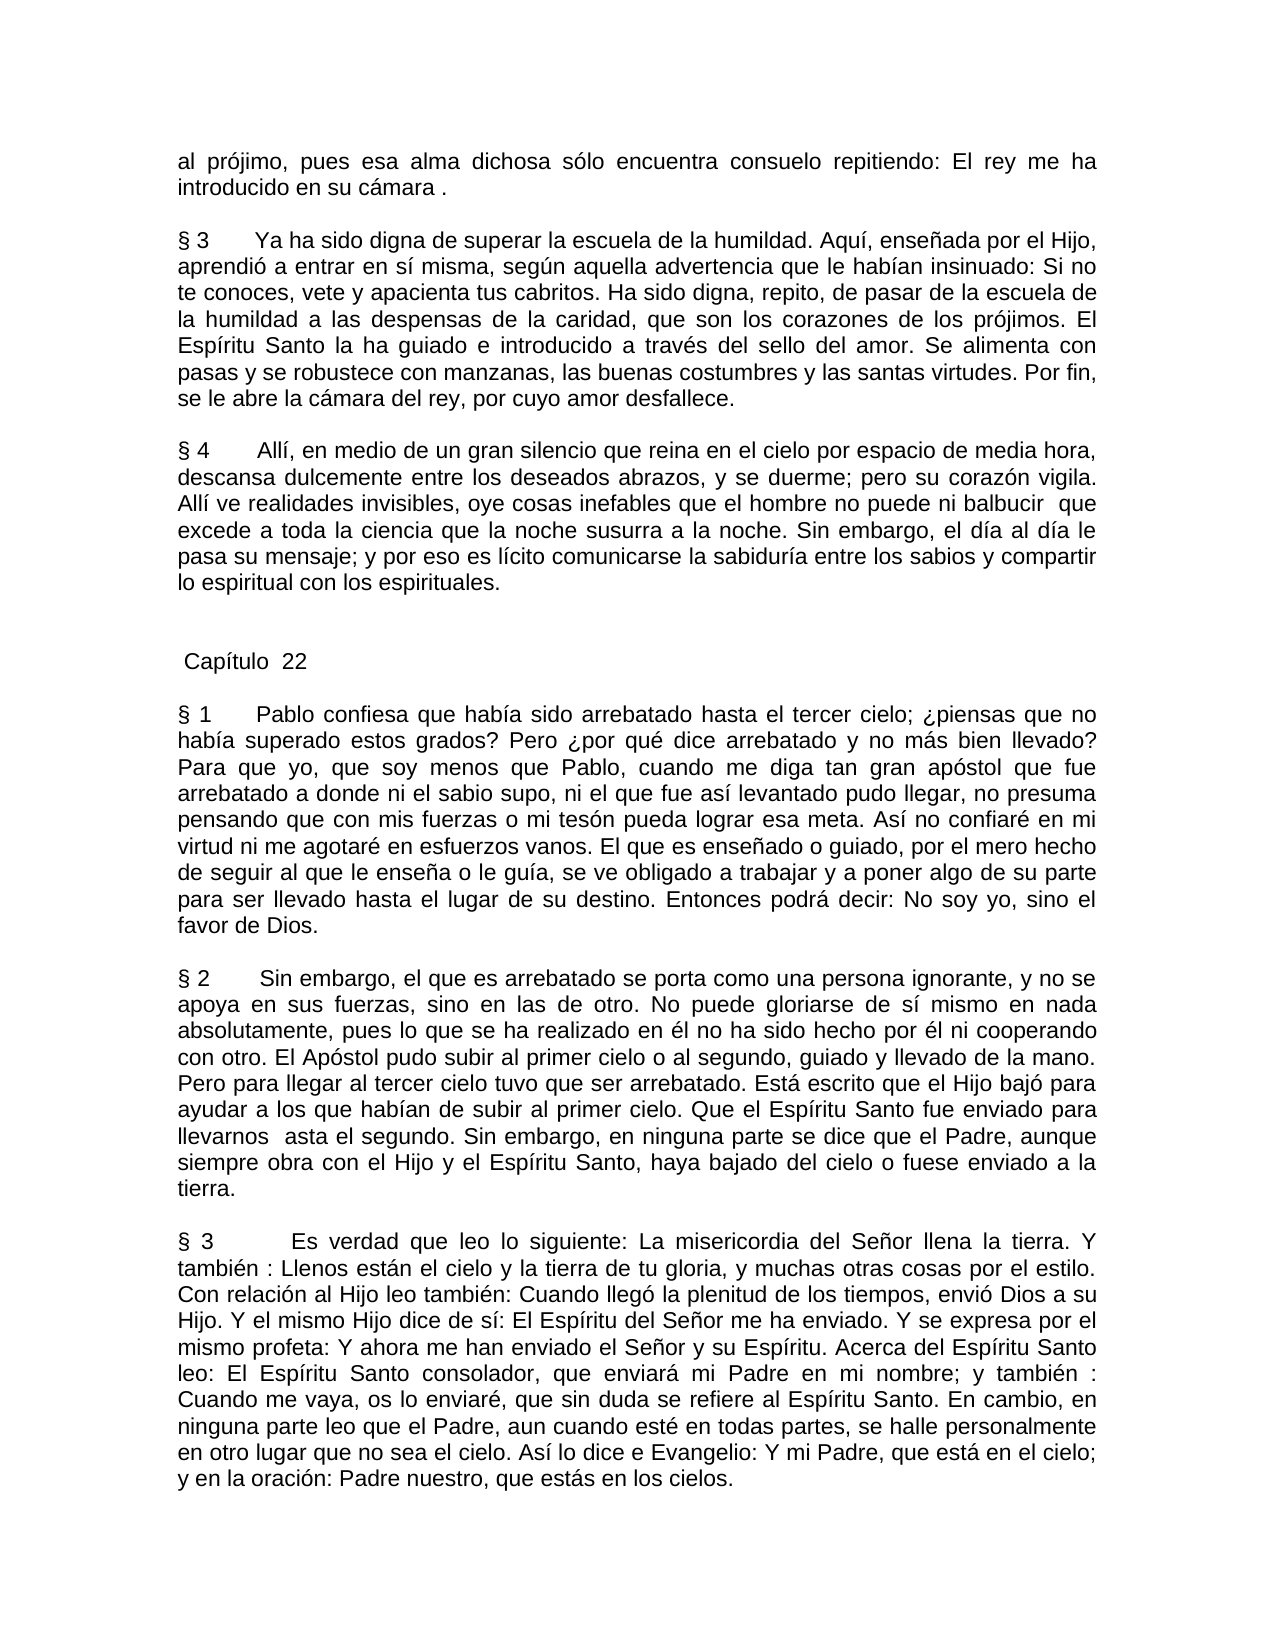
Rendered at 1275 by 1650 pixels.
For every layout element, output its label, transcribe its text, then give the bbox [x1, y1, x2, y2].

text Capítulo 22 [177, 648, 1098, 675]
text § 4 Allí, en medio de un gran silencio que reina en el cielo por espacio de media hora, descansa dulcemente entre los deseados abrazos, y se duerme; pero su corazón vigila. Allí ve realidades invisibles, oye cosas inefables que el hombre no puede ni balbucir que excede a toda la ciencia que la noche susurra a la noche. Sin embargo, el día al día le pasa su mensaje; y por eso es lícito comunicarse la sabiduría entre los sabios y compartir lo espiritual con los espirituales. [177, 437, 1098, 596]
text § 2 Sin embargo, el que es arrebatado se porta como una persona ignorante, y no se apoya en sus fuerzas, sino en las de otro. No puede gloriarse de sí mismo en nada absolutamente, pues lo que se ha realizado en él no ha sido hecho por él ni cooperando con otro. El Apóstol pudo subir al primer cielo o al segundo, guiado y llevado de la mano. Pero para llegar al tercer cielo tuvo que ser arrebatado. Está escrito que el Hijo bajó para ayudar a los que habían de subir al primer cielo. Que el Espíritu Santo fue enviado para llevarnos asta el segundo. Sin embargo, en ninguna parte se dice que el Padre, aunque siempre obra con el Hijo y el Espíritu Santo, haya bajado del cielo o fuese enviado a la tierra. [177, 964, 1098, 1202]
text § 3 Es verdad que leo lo siguiente: La misericordia del Señor llena la tierra. Y también : Llenos están el cielo y la tierra de tu gloria, y muchas otras cosas por el estilo. Con relación al Hijo leo también: Cuando llegó la plenitud de los tiempos, envió Dios a su Hijo. Y el mismo Hijo dice de sí: El Espíritu del Señor me ha enviado. Y se expresa por el mismo profeta: Y ahora me han enviado el Señor y su Espíritu. Acerca del Espíritu Santo leo: El Espíritu Santo consolador, que enviará mi Padre en mi nombre; y también : Cuando me vaya, os lo enviaré, que sin duda se refiere al Espíritu Santo. En cambio, en ninguna parte leo que el Padre, aun cuando esté en todas partes, se halle personalmente en otro lugar que no sea el cielo. Así lo dice e Evangelio: Y mi Padre, que está en el cielo; y en la oración: Padre nuestro, que estás en los cielos. [177, 1228, 1098, 1492]
text § 3 Ya ha sido digna de superar la escuela de la humildad. Aquí, enseñada por el Hijo, aprendió a entrar en sí misma, según aquella advertencia que le habían insinuado: Si no te conoces, vete y apacienta tus cabritos. Ha sido digna, repito, de pasar de la escuela de la humildad a las despensas de la caridad, que son los corazones de los prójimos. El Espíritu Santo la ha guiado e introducido a través del sello del amor. Se alimenta con pasas y se robustece con manzanas, las buenas costumbres y las santas virtudes. Por fin, se le abre la cámara del rey, por cuyo amor desfallece. [177, 227, 1098, 411]
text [177, 148, 1098, 200]
text § 1 Pablo confiesa que había sido arrebatado hasta el tercer cielo; ¿piensas que no había superado estos grados? Pero ¿por qué dice arrebatado y no más bien llevado? Para que yo, que soy menos que Pablo, cuando me diga tan gran apóstol que fue arrebatado a donde ni el sabio supo, ni el que fue así levantado pudo llegar, no presuma pensando que con mis fuerzas o mi tesón pueda lograr esa meta. Así no confiaré en mi virtud ni me agotaré en esfuerzos vanos. El que es enseñado o guiado, por el mero hecho de seguir al que le enseña o le guía, se ve obligado a trabajar y a poner algo de su parte para ser llevado hasta el lugar de su destino. Entonces podrá decir: No soy yo, sino el favor de Dios. [177, 701, 1098, 938]
